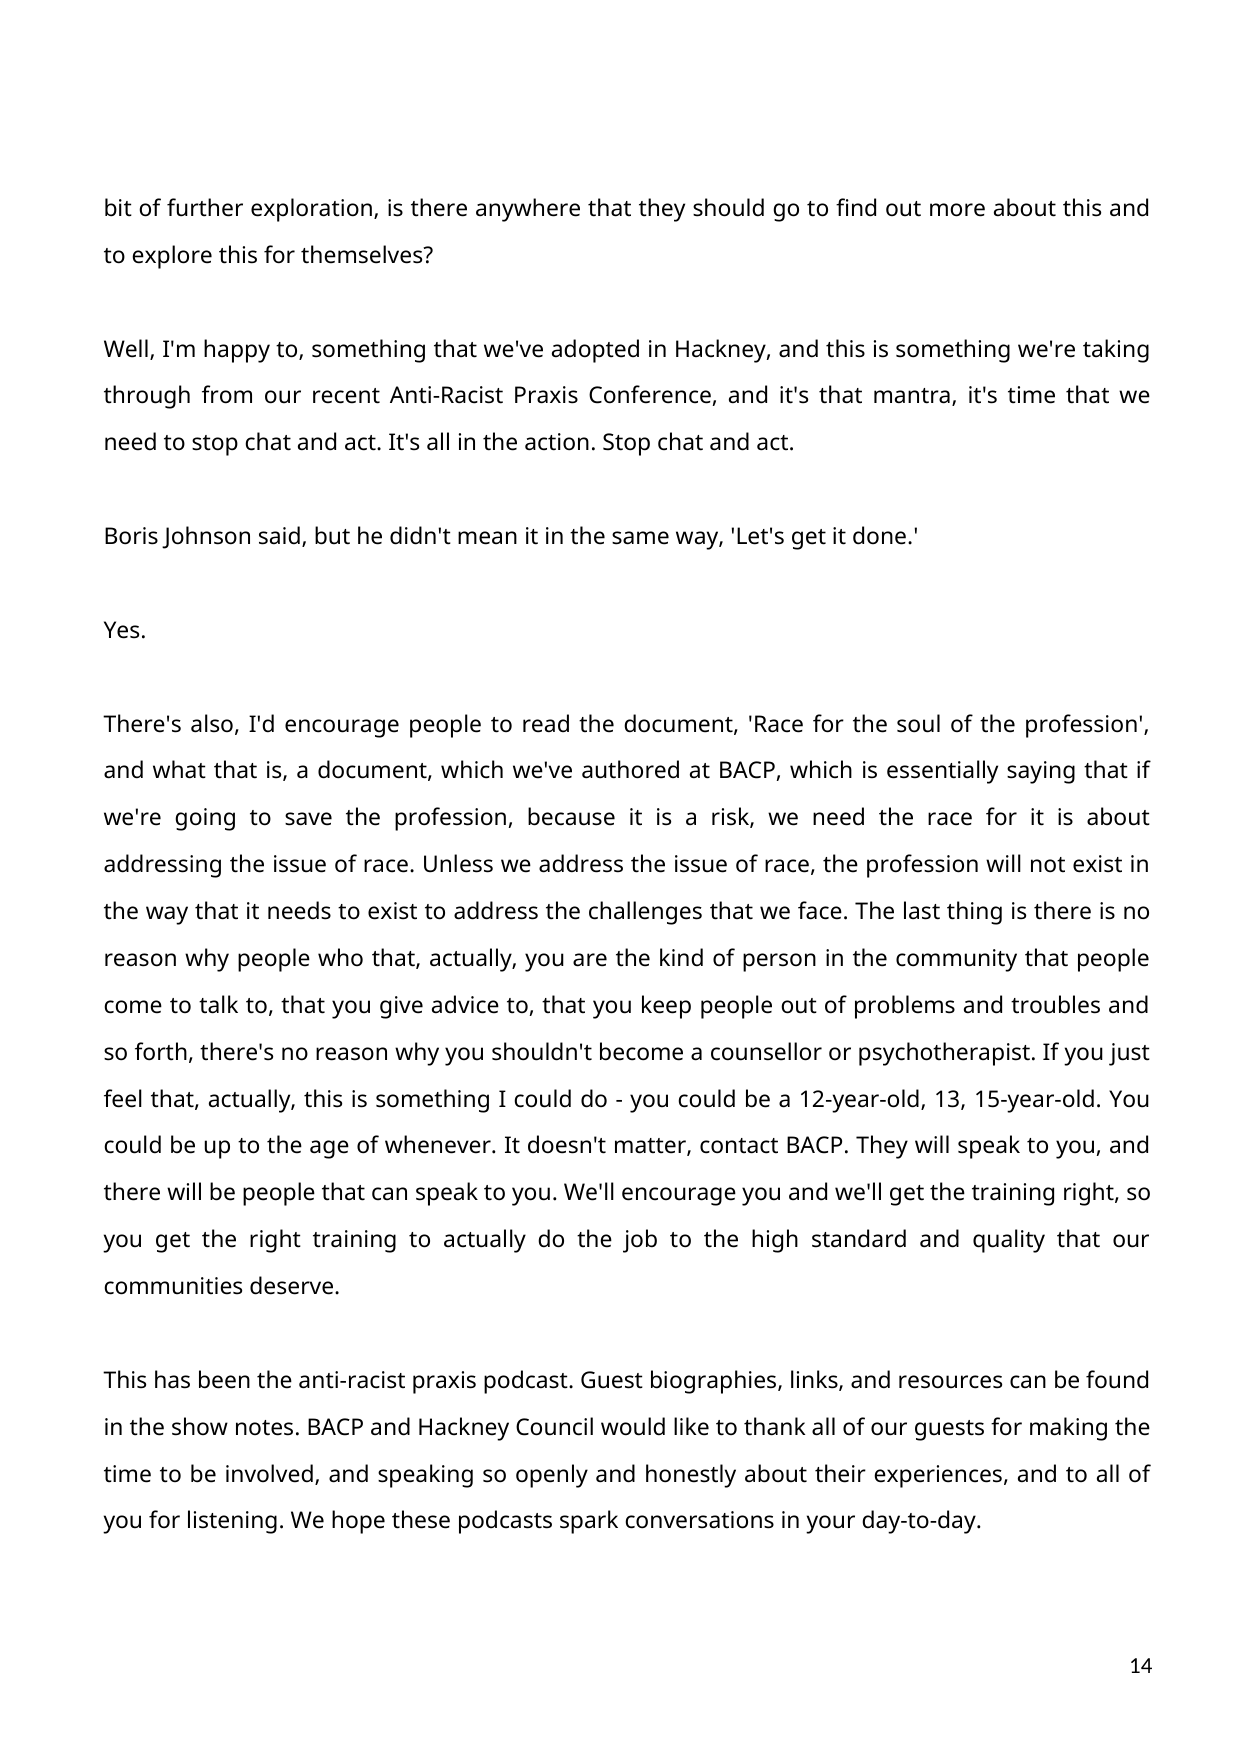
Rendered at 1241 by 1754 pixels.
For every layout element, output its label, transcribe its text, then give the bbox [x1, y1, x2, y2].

text Well, I'm happy to, something that we've adopted in Hackney, and this is something we're taking through from our recent Anti-Racist Praxis Conference, and it's that mantra, it's time that we need to stop chat and act. It's all in the action. Stop chat and act. [103, 333, 1152, 458]
text Boris Johnson said, but he didn't mean it in the same way, 'Let's get it done.' [103, 520, 1152, 551]
text Yes. [103, 614, 1152, 645]
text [103, 192, 1152, 270]
text This has been the anti-racist praxis podcast. Guest biographies, links, and resources can be found in the show notes. BACP and Hackney Council would like to thank all of our guests for making the time to be involved, and speaking so openly and honestly about their experiences, and to all of you for listening. We hope these podcasts spark conversations in your day-to-day. [103, 1364, 1152, 1536]
text There's also, I'd encourage people to read the document, 'Race for the soul of the profession', and what that is, a document, which we've authored at BACP, which is essentially saying that if we're going to save the profession, because it is a risk, we need the race for it is about addressing the issue of race. Unless we address the issue of race, the profession will not exist in the way that it needs to exist to address the challenges that we face. The last thing is there is no reason why people who that, actually, you are the kind of person in the community that people come to talk to, that you give advice to, that you keep people out of problems and troubles and so forth, there's no reason why you shouldn't become a counsellor or psychotherapist. If you just feel that, actually, this is something I could do - you could be a 12-year-old, 13, 15-year-old. You could be up to the age of whenever. It doesn't matter, contact BACP. They will speak to you, and there will be people that can speak to you. We'll encourage you and we'll get the training right, so you get the right training to actually do the job to the high standard and quality that our communities deserve. [103, 708, 1152, 1301]
